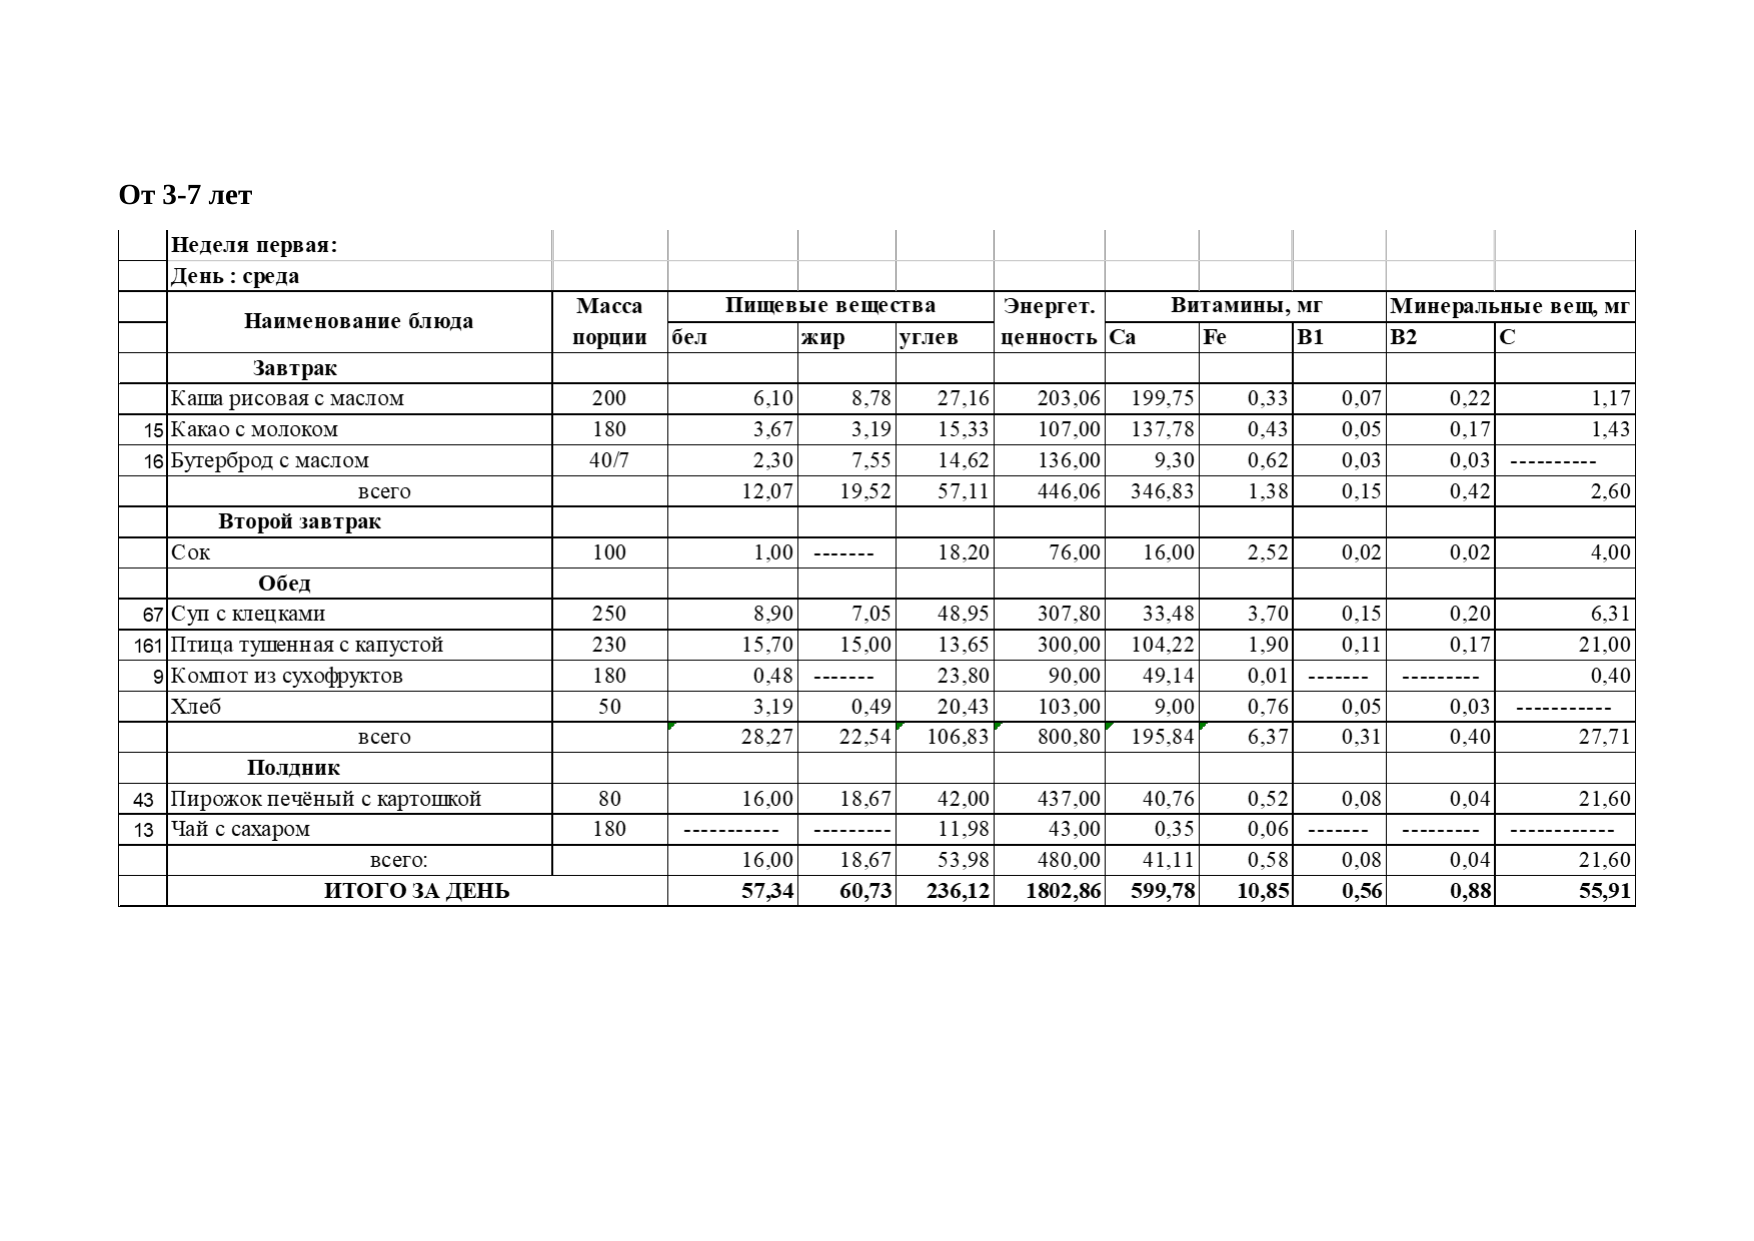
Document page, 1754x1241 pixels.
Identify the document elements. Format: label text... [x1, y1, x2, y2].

picture [118, 230, 1637, 908]
text От 3-7 лет [118, 177, 1636, 211]
